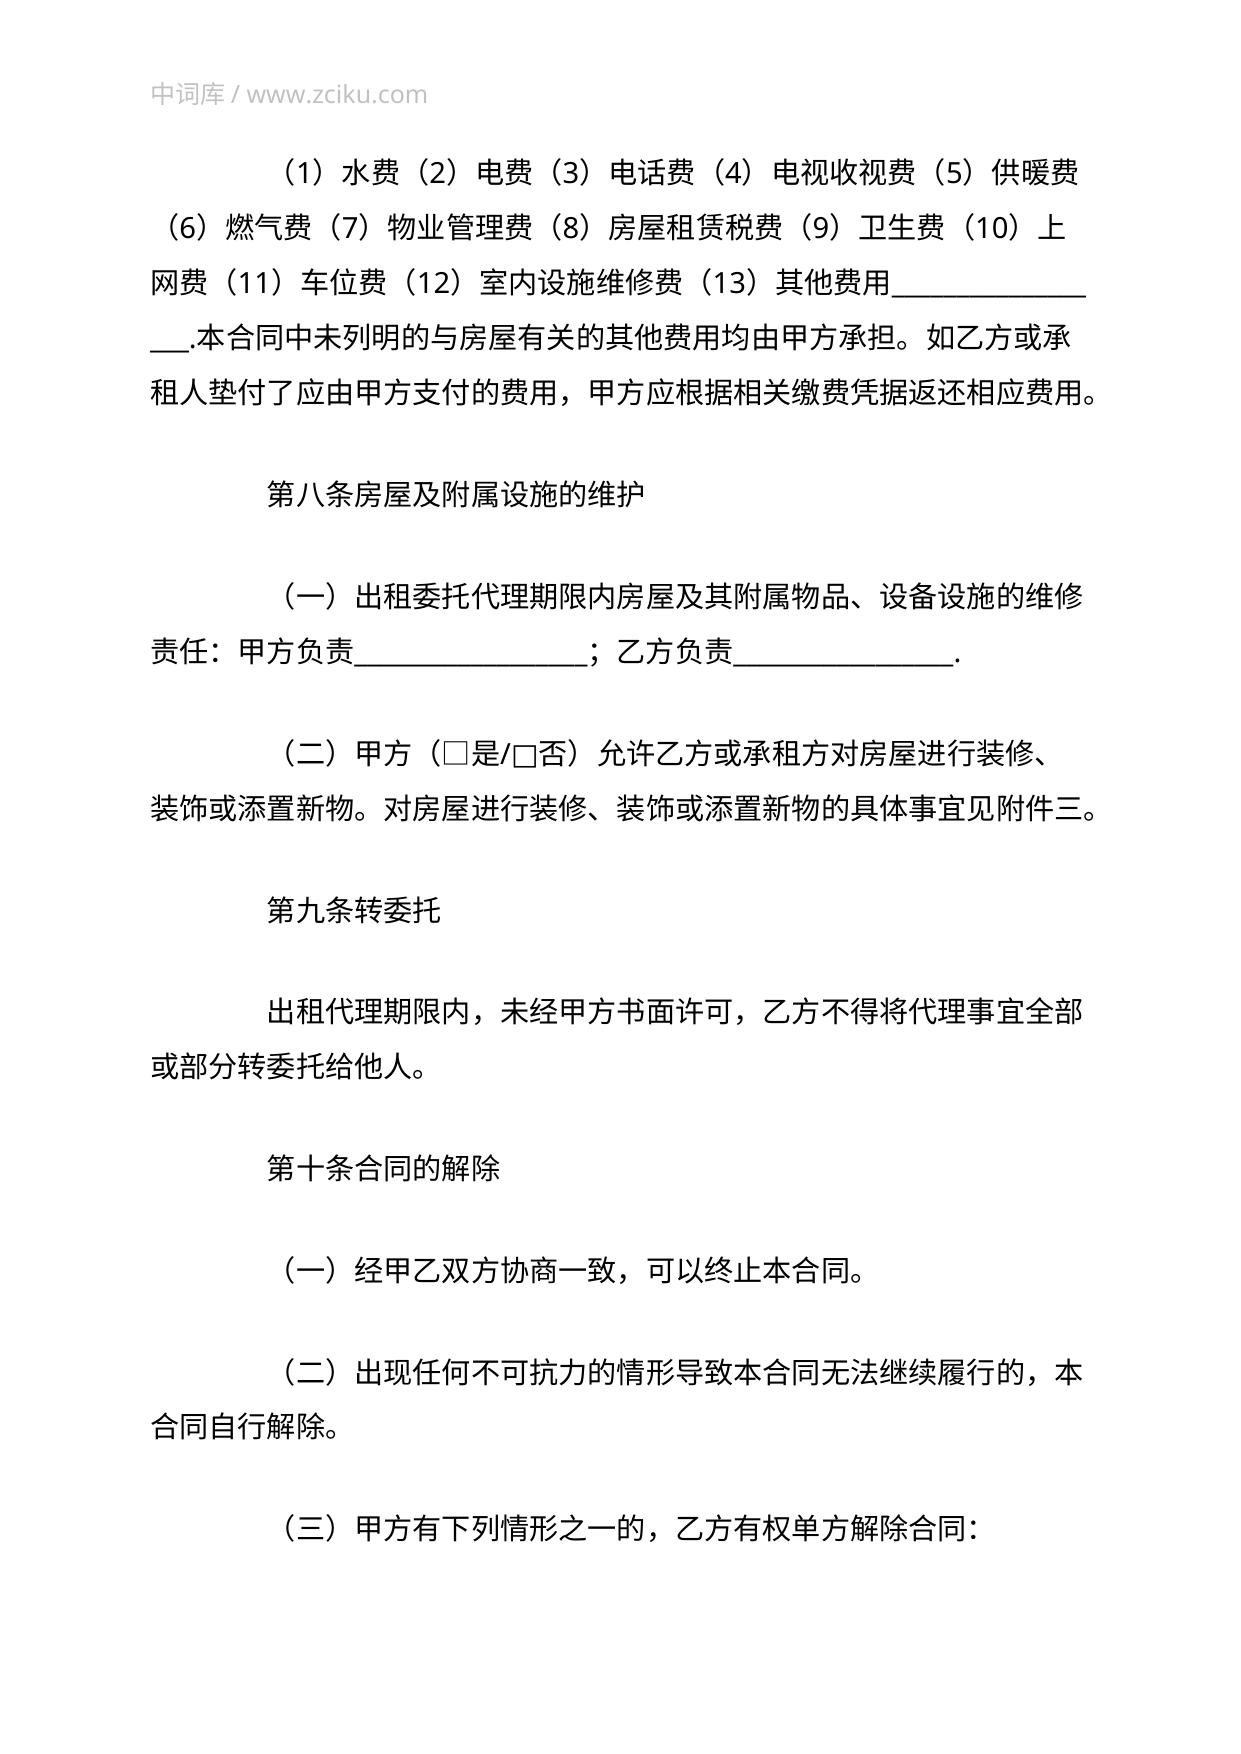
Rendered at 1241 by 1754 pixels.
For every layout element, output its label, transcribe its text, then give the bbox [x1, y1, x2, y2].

text （一）出租委托代理期限内房屋及其附属物品、设备设施的维修责任：甲方负责__________________；乙方负责_________________. [150, 573, 1090, 671]
text 出租代理期限内，未经甲方书面许可，乙方不得将代理事宜全部或部分转委托给他人。 [150, 989, 1090, 1086]
text （二）出现任何不可抗力的情形导致本合同无法继续履行的，本合同自行解除。 [150, 1349, 1090, 1446]
text 第八条房屋及附属设施的维护 [150, 472, 1090, 514]
text 第十条合同的解除 [150, 1146, 1090, 1188]
text （三）甲方有下列情形之一的，乙方有权单方解除合同： [150, 1506, 1090, 1548]
text （二）甲方（□是/□否）允许乙方或承租方对房屋进行装修、装饰或添置新物。对房屋进行装修、装饰或添置新物的具体事宜见附件三。 [150, 730, 1090, 828]
text （一）经甲乙双方协商一致，可以终止本合同。 [150, 1247, 1090, 1290]
text 第九条转委托 [150, 887, 1090, 929]
text （1）水费（2）电费（3）电话费（4）电视收视费（5）供暖费（6）燃气费（7）物业管理费（8）房屋租赁税费（9）卫生费（10）上网费（11）车位费（12）室内设施维修费（13）其他费用__________________.本合同中未列明的与房屋有关的其他费用均由甲方承担。如乙方或承租人垫付了应由甲方支付的费用，甲方应根据相关缴费凭据返还相应费用。 [150, 150, 1090, 412]
